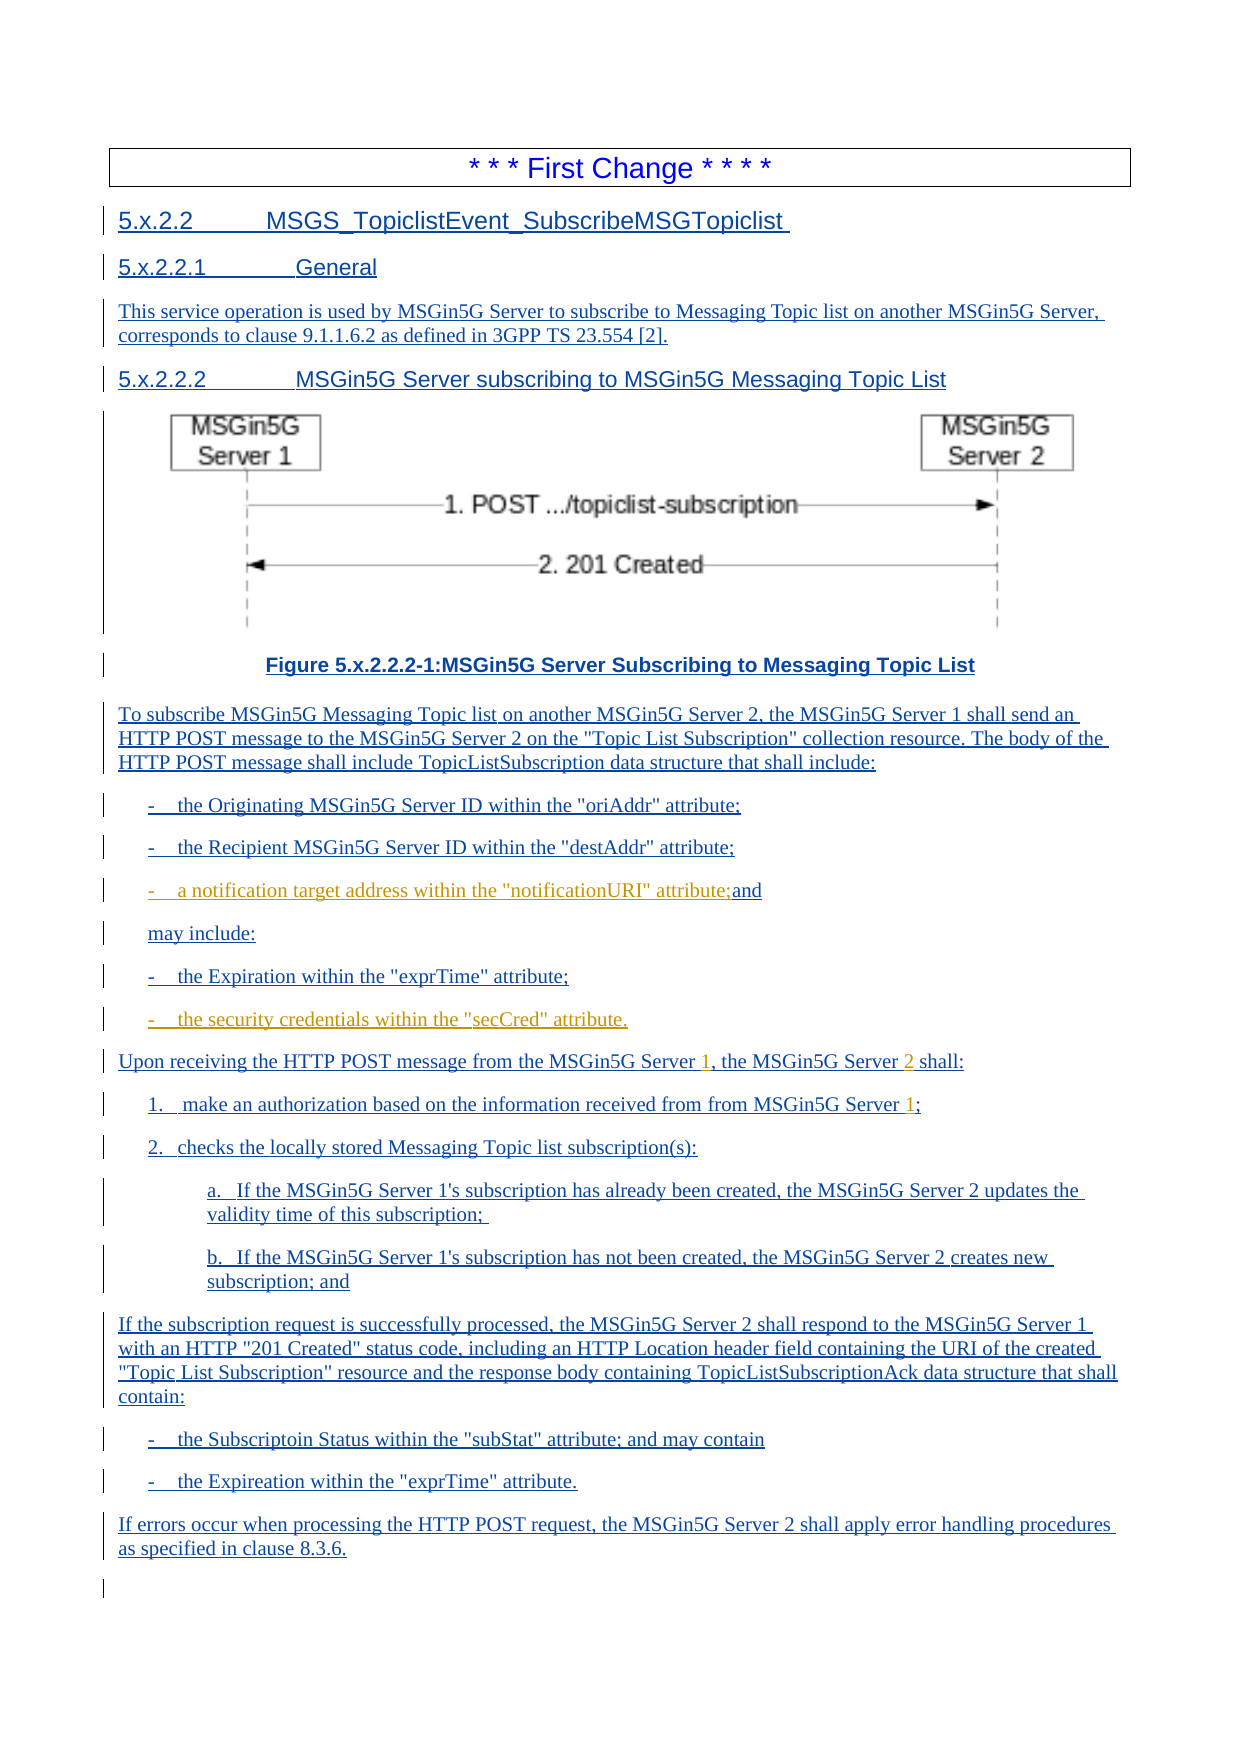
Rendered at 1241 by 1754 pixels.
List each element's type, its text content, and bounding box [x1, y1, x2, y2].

text * * * First Change * * * * [110, 149, 1130, 186]
